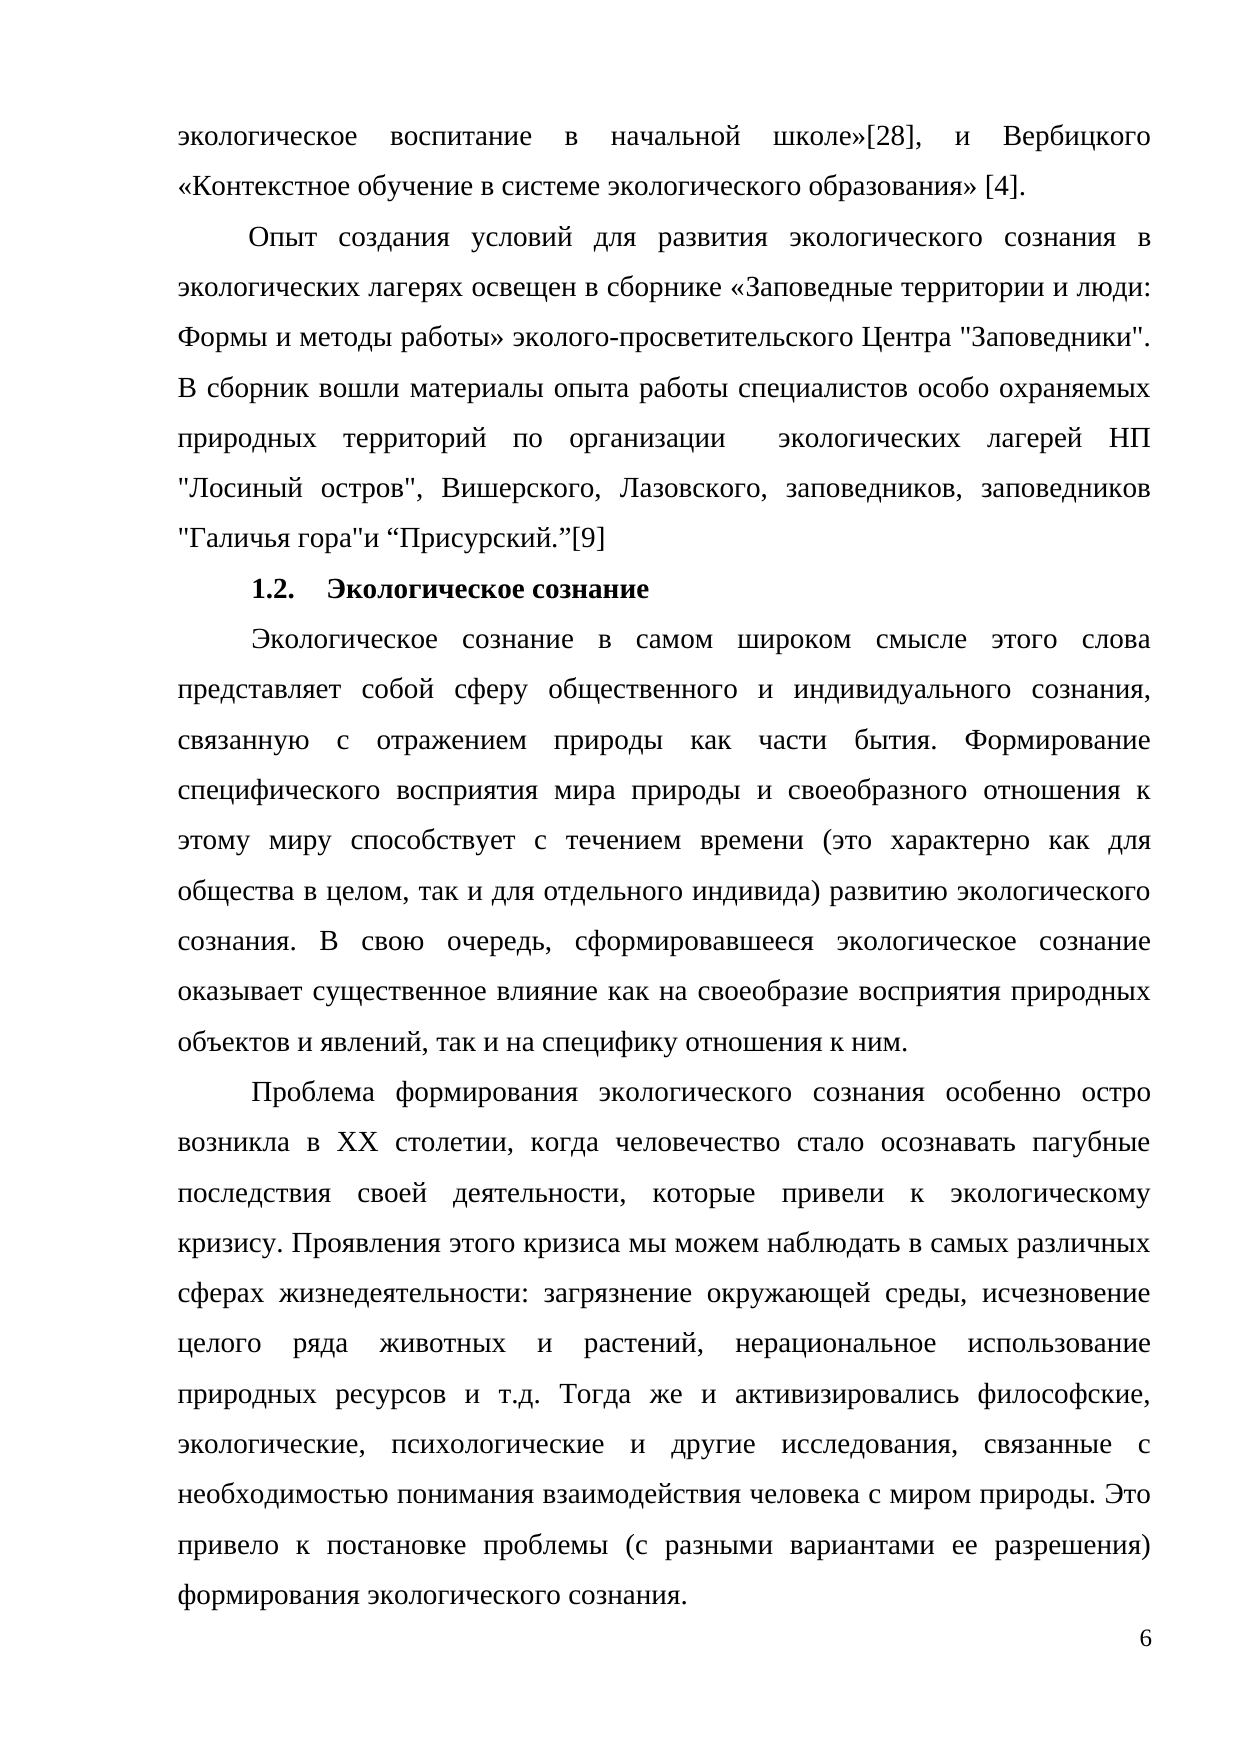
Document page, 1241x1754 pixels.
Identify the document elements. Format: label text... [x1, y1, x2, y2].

text Опыт создания условий для развития экологического сознания в экологических лагерях освещен в сборнике «Заповедные территории и люди: Формы и методы работы» эколого-просветительского Центра "Заповедники". В сборник вошли материалы опыта работы специалистов особо охраняемых природных территорий по организации экологических лагерей НП "Лосиный остров", Вишерского, Лазовского, заповедников, заповедников "Галичья гора"и “Присурский.”[9] [177, 219, 1152, 554]
list Экологическое сознание [251, 571, 1152, 604]
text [177, 152, 1152, 202]
text Проблема формирования экологического сознания особенно остро возникла в XX столетии, когда человечество стало осознавать пагубные последствия своей деятельности, которые привели к экологическому кризису. Проявления этого кризиса мы можем наблюдать в самых различных сферах жизнедеятельности: загрязнение окружающей среды, исчезновение целого ряда животных и растений, нерациональное использование природных ресурсов и т.д. Тогда же и активизировались философские, экологические, психологические и другие исследования, связанные с необходимостью понимания взаимодействия человека с миром природы. Это привело к постановке проблемы (с разными вариантами ее разрешения) формирования экологического сознания. [177, 1074, 1152, 1611]
text Экологическое сознание в самом широком смысле этого слова представляет собой сферу общественного и индивидуального сознания, связанную с отражением природы как части бытия. Формирование специфического восприятия мира природы и своеобразного отношения к этому миру способствует с течением времени (это характерно как для общества в целом, так и для отдельного индивида) развитию экологического сознания. В свою очередь, сформировавшееся экологическое сознание оказывает существенное влияние как на своеобразие восприятия природных объектов и явлений, так и на специфику отношения к ним. [177, 621, 1152, 1057]
